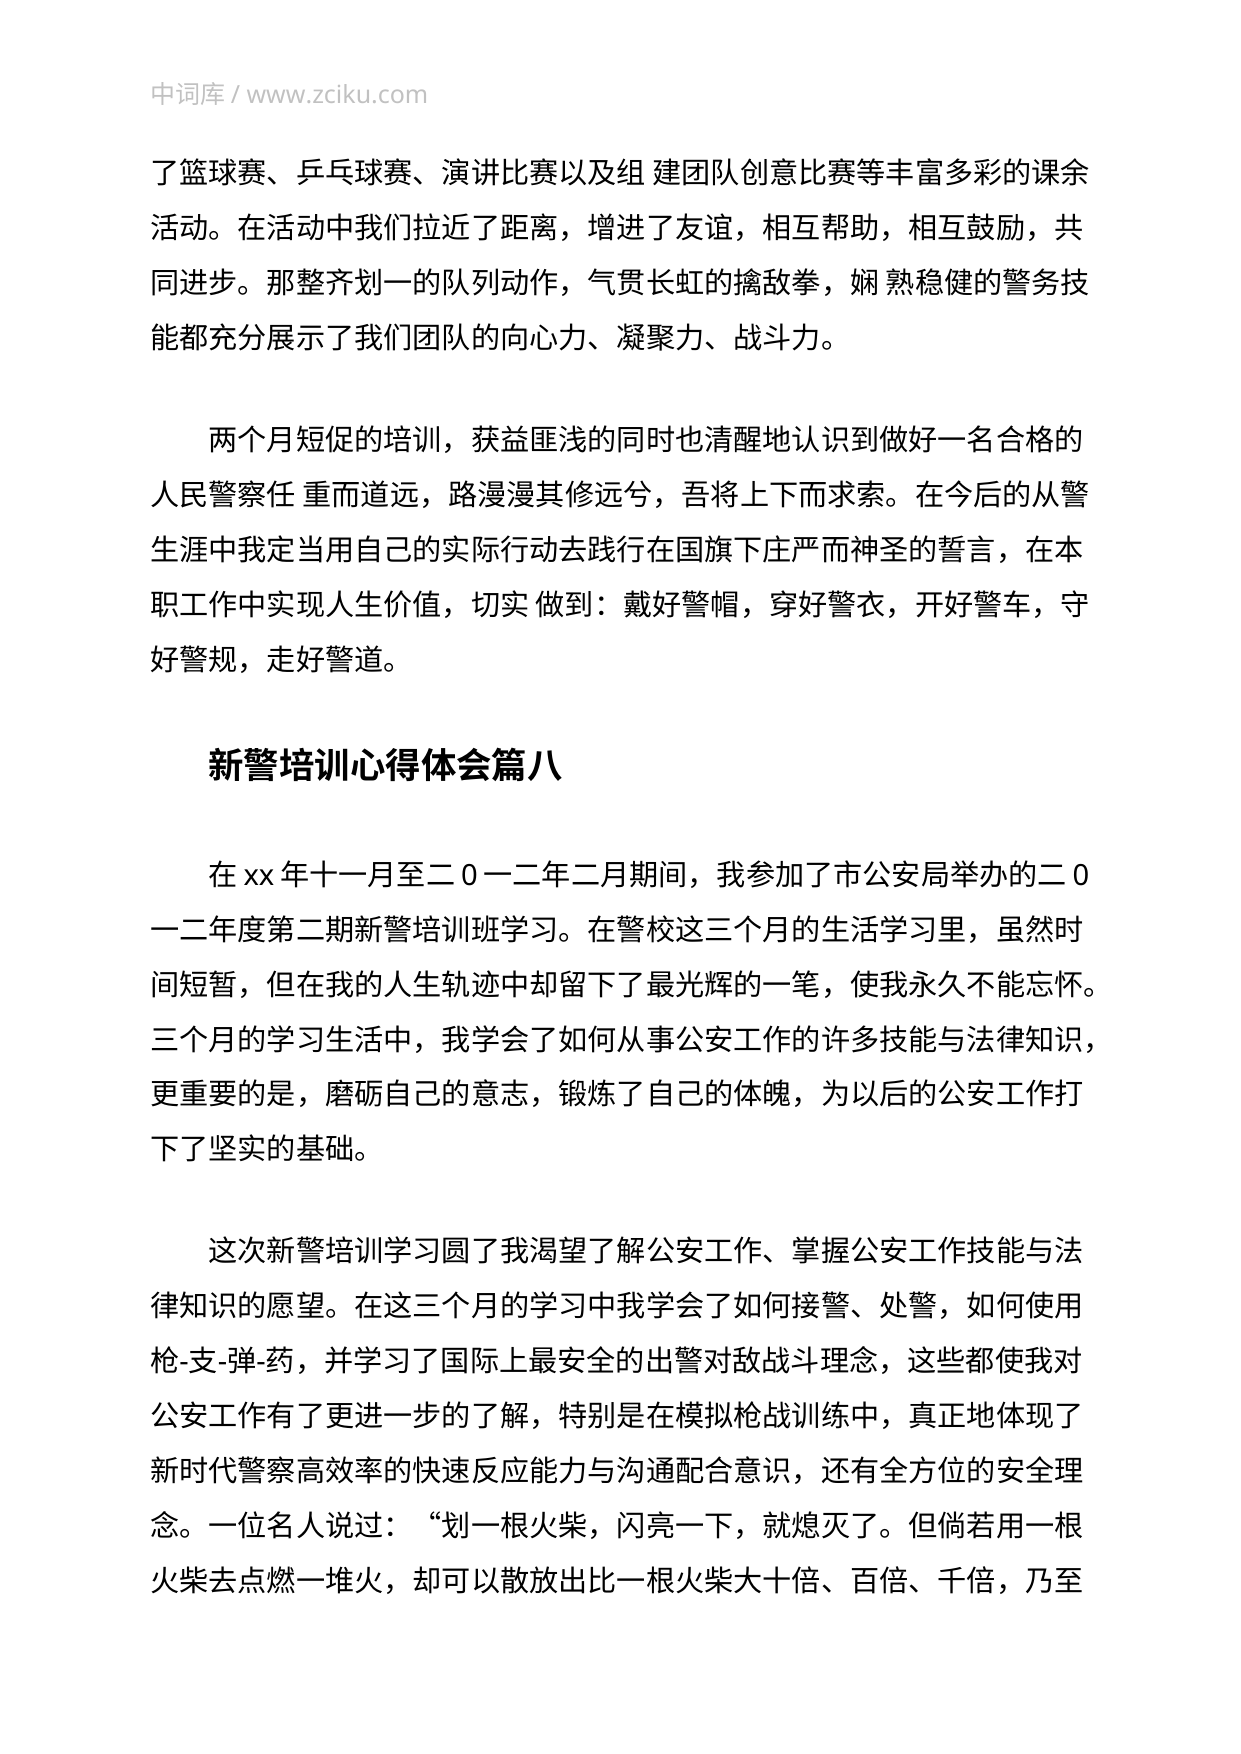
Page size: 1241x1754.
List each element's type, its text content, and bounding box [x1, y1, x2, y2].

text 新警培训心得体会篇八 [150, 738, 1090, 789]
text 在xx年十一月至二0一二年二月期间，我参加了市公安局举办的二0一二年度第二期新警培训班学习。在警校这三个月的生活学习里，虽然时间短暂，但在我的人生轨迹中却留下了最光辉的一笔，使我永久不能忘怀。三个月的学习生活中，我学会了如何从事公安工作的许多技能与法律知识，更重要的是，磨砺自己的意志，锻炼了自己的体魄，为以后的公安工作打下了坚实的基础。 [150, 851, 1090, 1168]
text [150, 1228, 1090, 1599]
text 两个月短促的培训，获益匪浅的同时也清醒地认识到做好一名合格的人民警察任 重而道远，路漫漫其修远兮，吾将上下而求索。在今后的从警生涯中我定当用自己的实际行动去践行在国旗下庄严而神圣的誓言，在本职工作中实现人生价值，切实 做到：戴好警帽，穿好警衣，开好警车，守好警规，走好警道。 [150, 416, 1090, 678]
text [150, 150, 1090, 357]
